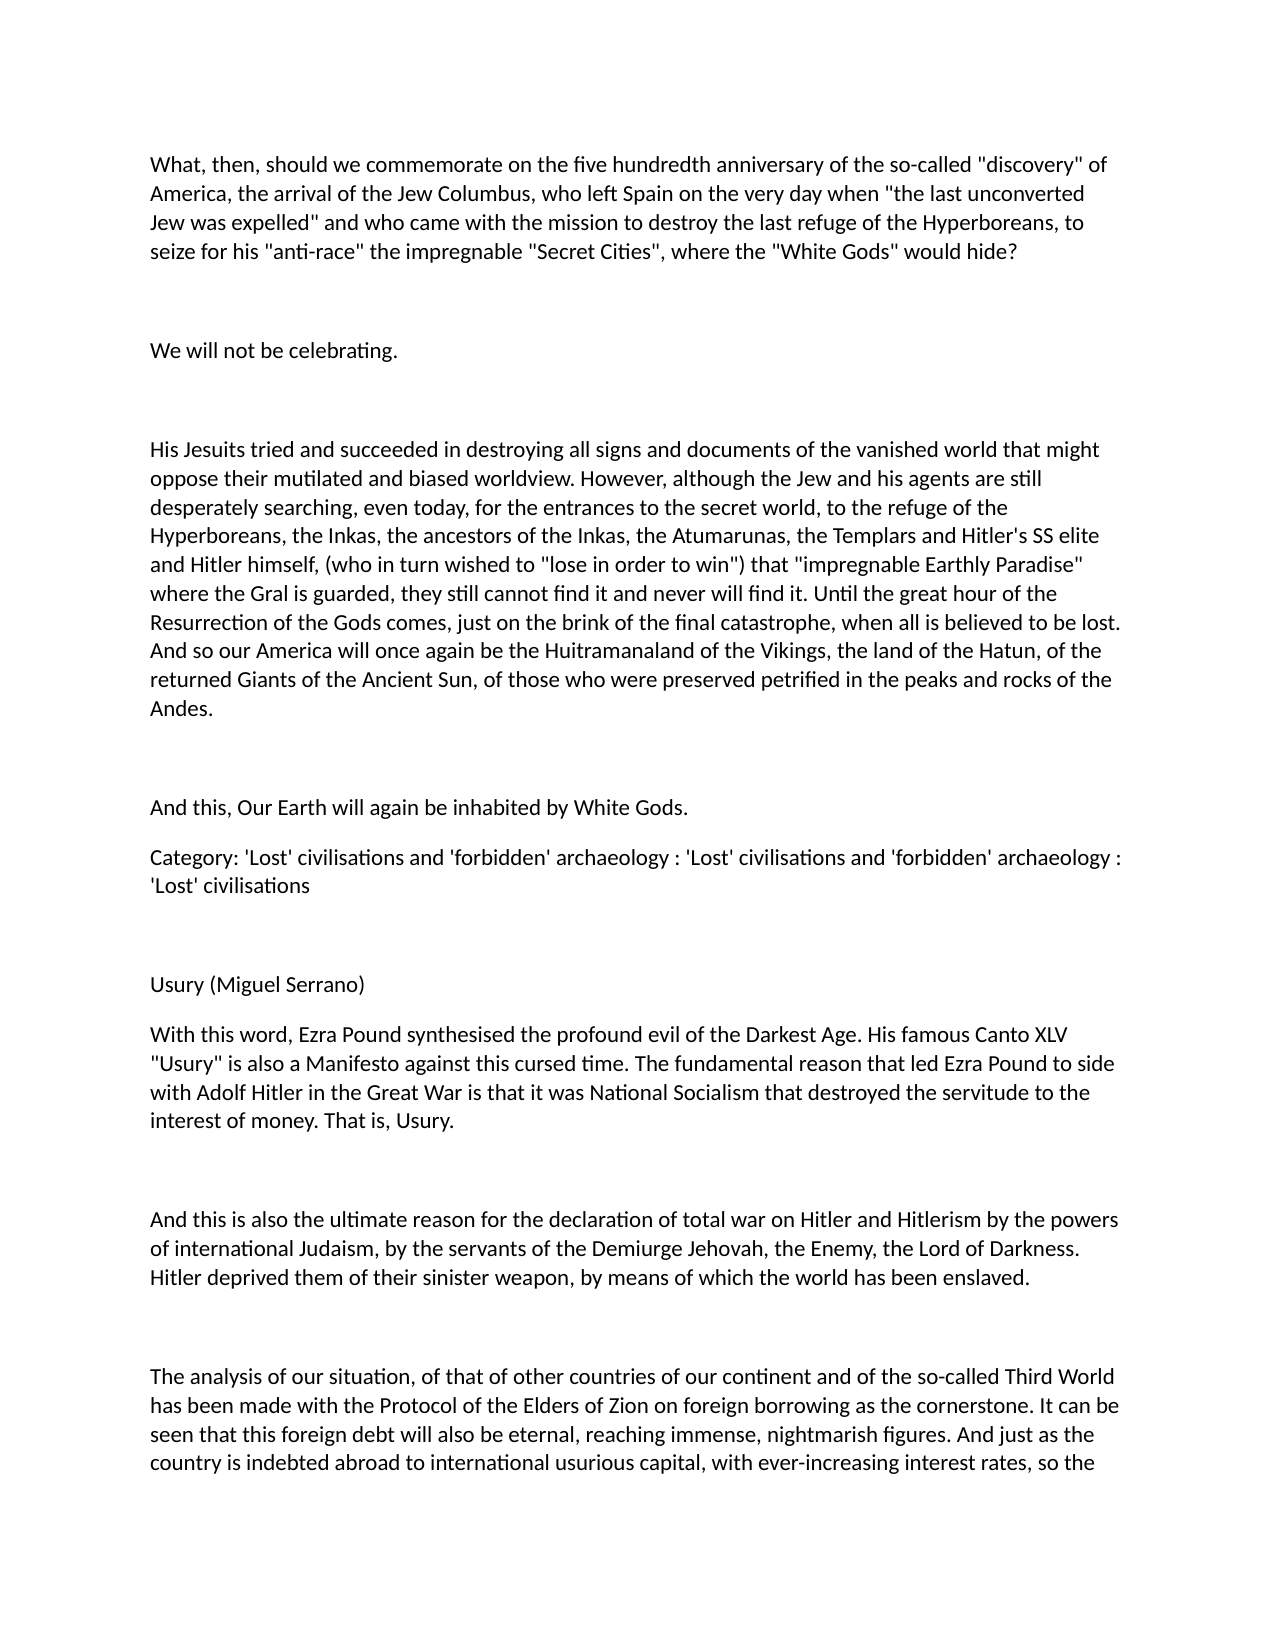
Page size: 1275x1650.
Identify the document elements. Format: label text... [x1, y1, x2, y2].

text What, then, should we commemorate on the five hundredth anniversary of the so-called "discovery" of America, the arrival of the Jew Columbus, who left Spain on the very day when "the last unconverted Jew was expelled" and who came with the mission to destroy the last refuge of the Hyperboreans, to seize for his "anti-race" the impregnable "Secret Cities", where the "White Gods" would hide? [150, 150, 1125, 265]
text And this is also the ultimate reason for the declaration of total war on Hitler and Hitlerism by the powers of international Judaism, by the servants of the Demiurge Jehovah, the Enemy, the Lord of Darkness. Hitler deprived them of their sinister weapon, by means of which the world has been enslaved. [150, 1205, 1125, 1291]
text With this word, Ezra Pound synthesised the profound evil of the Darkest Age. His famous Canto XLV "Usury" is also a Manifesto against this cursed time. The fundamental reason that led Ezra Pound to side with Adolf Hitler in the Great War is that it was National Socialism that destroyed the servitude to the interest of money. That is, Usury. [150, 1019, 1125, 1134]
text Usury (Miguel Serrano) [150, 970, 1125, 999]
text Category: 'Lost' civilisations and 'forbidden' archaeology : 'Lost' civilisations and 'forbidden' archaeology : 'Lost' civilisations [150, 842, 1125, 899]
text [150, 1362, 1125, 1477]
text And this, Our Earth will again be inhabited by White Gods. [150, 792, 1125, 821]
text His Jesuits tried and succeeded in destroying all signs and documents of the vanished world that might oppose their mutilated and biased worldview. However, although the Jew and his agents are still desperately searching, even today, for the entrances to the secret world, to the refuge of the Hyperboreans, the Inkas, the ancestors of the Inkas, the Atumarunas, the Templars and Hitler's SS elite and Hitler himself, (who in turn wished to "lose in order to win") that "impregnable Earthly Paradise" where the Gral is guarded, they still cannot find it and never will find it. Until the great hour of the Resurrection of the Gods comes, just on the brink of the final catastrophe, when all is believed to be lost. And so our America will once again be the Huitramanaland of the Vikings, the land of the Hatun, of the returned Giants of the Ancient Sun, of those who were preserved petrified in the peaks and rocks of the Andes. [150, 434, 1125, 722]
text We will not be celebrating. [150, 335, 1125, 364]
